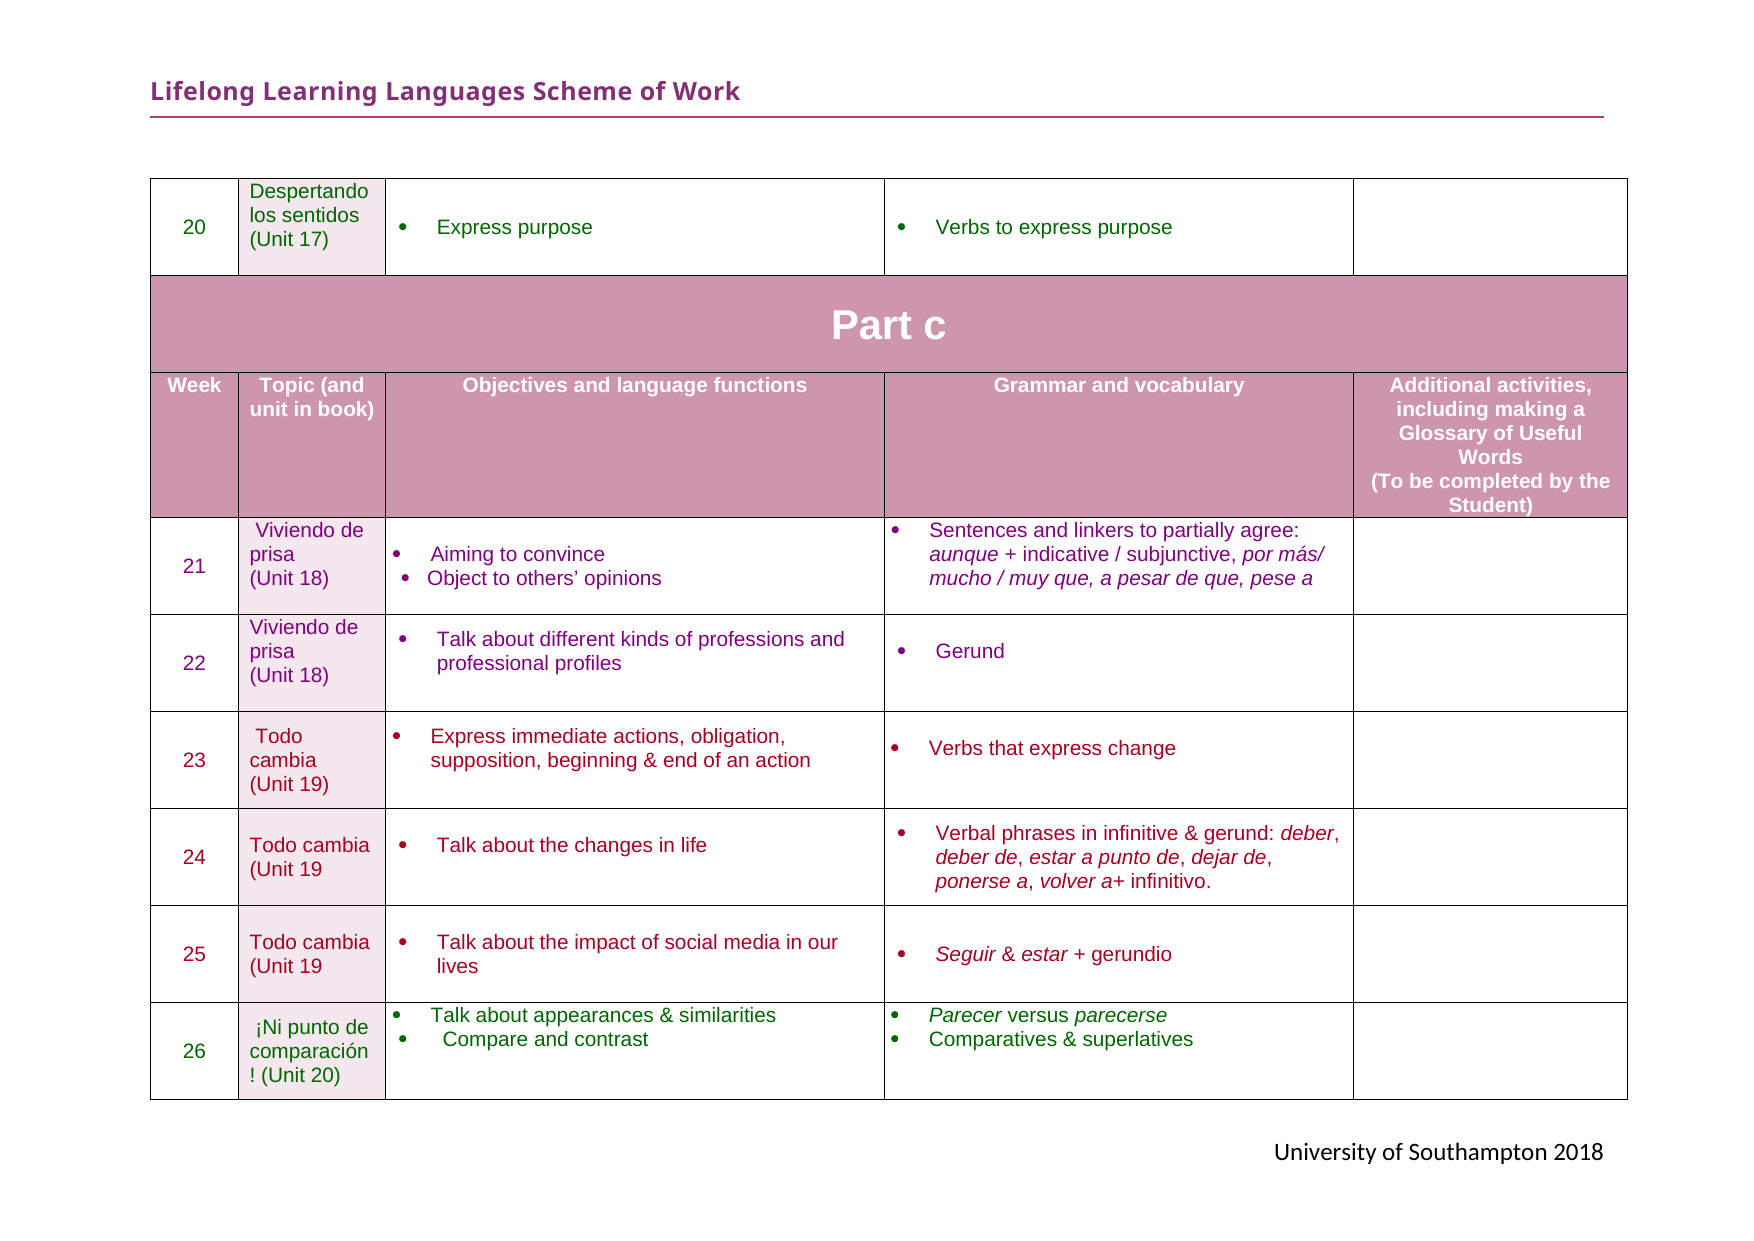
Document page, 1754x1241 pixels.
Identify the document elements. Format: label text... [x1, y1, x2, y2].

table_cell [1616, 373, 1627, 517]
table_cell [1354, 179, 1627, 275]
table_cell Talk about appearances & similarities Compare and contrast [386, 1003, 884, 1099]
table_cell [239, 179, 385, 275]
table_cell Verbal phrases in infinitive & gerund: deber, deber de, estar a punto de, dejar de, ponerse a, volver a+ infinitivo. [885, 809, 1353, 905]
table_cell 24 [151, 809, 238, 905]
table_cell 22 [151, 615, 238, 711]
table_cell [1354, 712, 1627, 808]
table_cell Express purpose [386, 179, 884, 275]
table_cell Talk about different kinds of professions and professional profiles [386, 615, 884, 711]
table_cell Objectives and language functions [386, 373, 884, 517]
table_cell [1354, 906, 1627, 1002]
table_cell 21 [151, 518, 238, 614]
table_cell Topic (and unit in book) [239, 373, 385, 517]
table_cell Verbs to express purpose [885, 179, 1353, 275]
table_cell Sentences and linkers to partially agree: aunque + indicative / subjunctive, por más/ mucho / muy que, a pesar de que, pese a [885, 518, 1353, 614]
table_cell [1354, 615, 1627, 711]
table_cell Todo cambia (Unit 19) [239, 712, 385, 808]
table_cell Talk about the impact of social media in our lives [386, 906, 884, 1002]
table_cell Aiming to convince Object to others’ opinions [386, 518, 884, 614]
table_cell Parecer versus parecerse Comparatives & superlatives [885, 1003, 1353, 1099]
table_cell Seguir & estar + gerundio [885, 906, 1353, 1002]
table_cell Express immediate actions, obligation, supposition, beginning & end of an action [386, 712, 884, 808]
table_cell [239, 1003, 385, 1099]
table_cell Part c [151, 276, 1627, 372]
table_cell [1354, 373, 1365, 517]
table_cell Talk about the changes in life [386, 809, 884, 905]
table_cell [1354, 1003, 1627, 1099]
table_cell 25 [151, 906, 238, 1002]
table_cell 26 [151, 1003, 238, 1099]
table_cell Gerund [885, 615, 1353, 711]
table_cell Week [151, 373, 238, 517]
table_cell [1354, 518, 1627, 614]
table_cell Grammar and vocabulary [885, 373, 1353, 517]
table_cell [1354, 809, 1627, 905]
table_cell 20 [151, 179, 238, 275]
table_cell Todo cambia (Unit 19 [239, 906, 385, 1002]
table_cell 23 [151, 712, 238, 808]
table_cell Todo cambia (Unit 19 [239, 809, 385, 905]
table_cell Viviendo de prisa (Unit 18) [239, 518, 385, 614]
table_cell Verbs that express change [885, 712, 1353, 808]
table_cell Viviendo de prisa (Unit 18) [239, 615, 385, 711]
